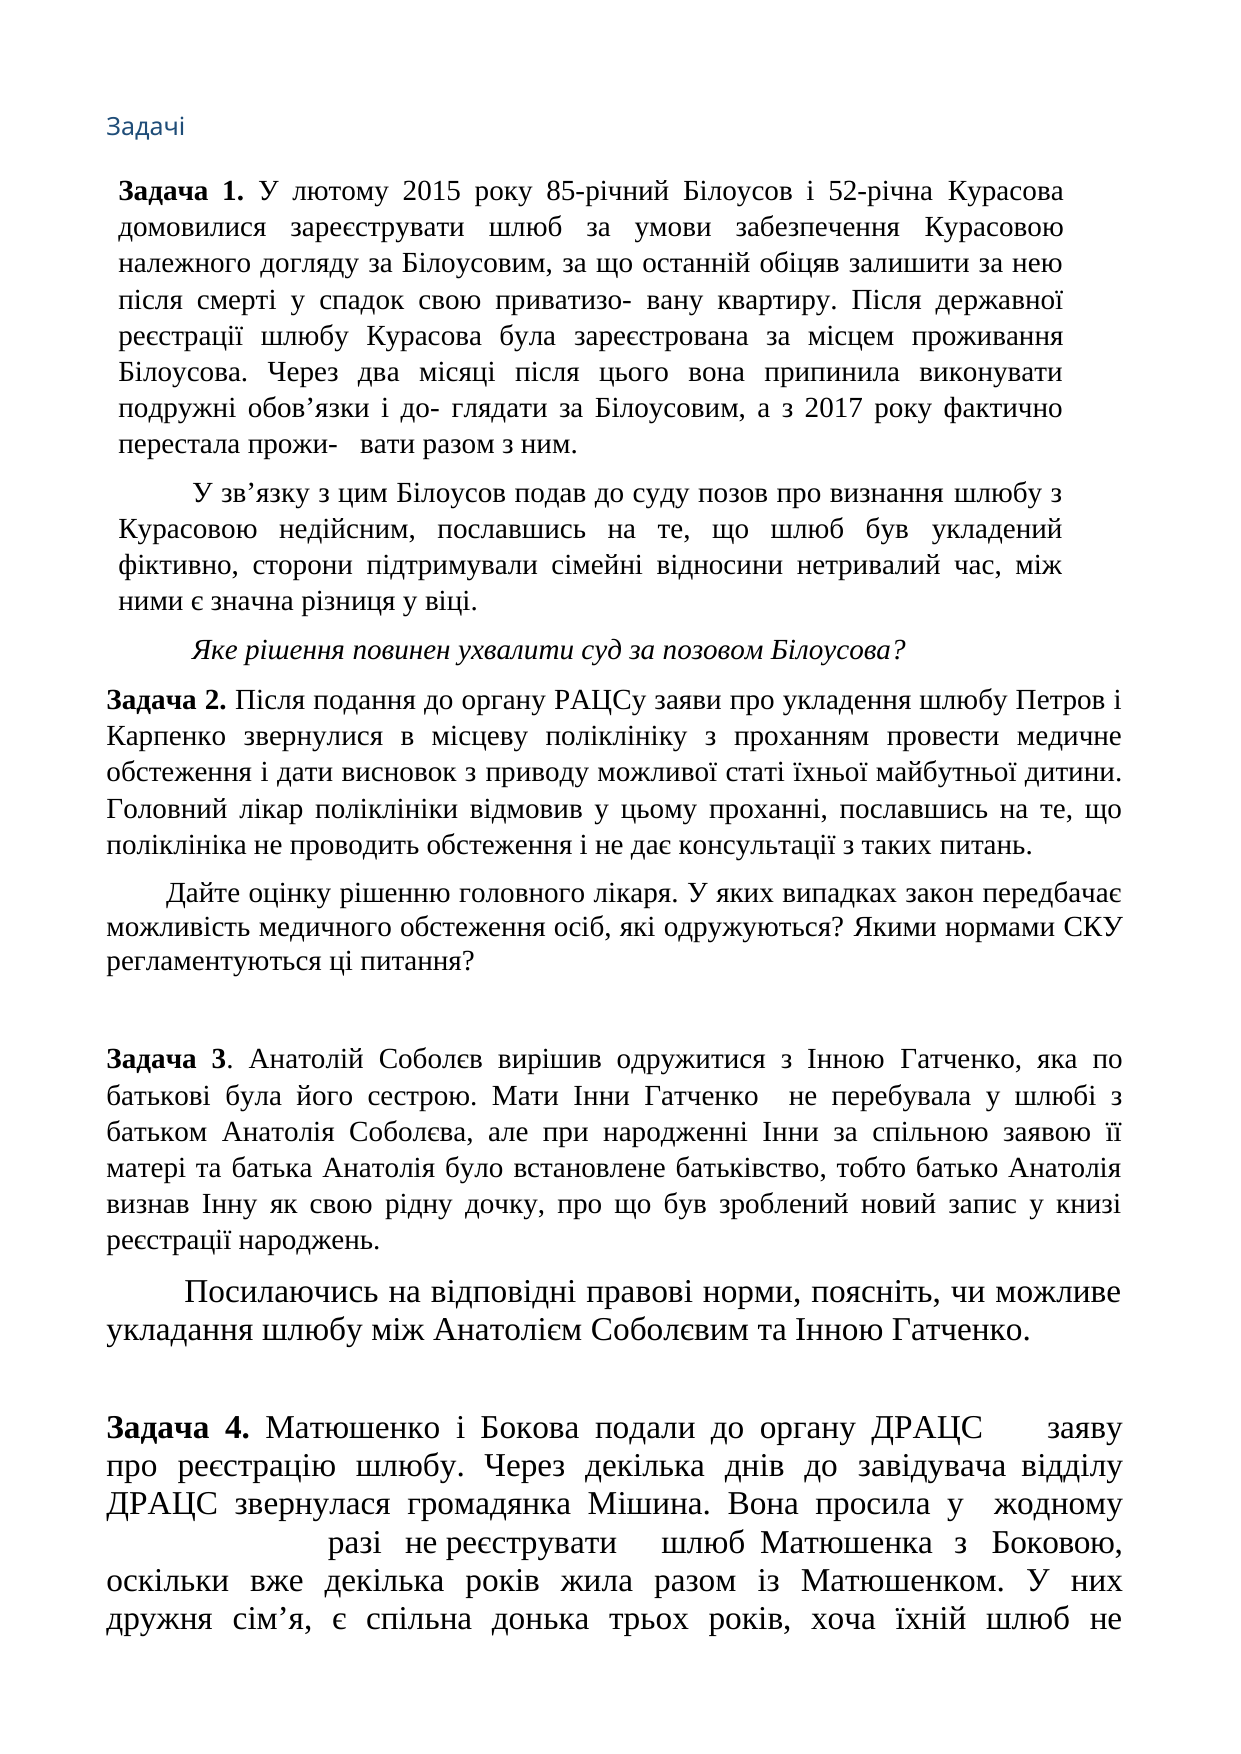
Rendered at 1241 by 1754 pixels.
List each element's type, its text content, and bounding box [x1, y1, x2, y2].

text Посилаючись на відповідні правові норми, поясніть, чи можливе укладання шлюбу між Анатолієм Соболєвим та Інною Гатченко. [106, 1271, 1123, 1347]
text Задача 3. Анатолій Соболєв вирішив одружитися з Інною Гатченко, яка по батькові була його сестрою. Мати Інни Гатченко не перебувала у шлюбі з батьком Анатолія Соболєва, але при народженні Інни за спільною заявою її матері та батька Анатолія було встановлене батьківство, тобто батько Анатолія визнав Інну як свою рідну дочку, про що був зроблений новий запис у книзі реєстрації народжень. [106, 1041, 1123, 1256]
text Яке рішення повинен ухвалити суд за позовом Білоусова? [192, 632, 1134, 666]
text Задача 2. Після подання до органу РАЦСу заяви про укладення шлюбу Петров і Карпенко звернулися в місцеву поліклініку з проханням провести медичне обстеження і дати висновок з приводу можливої статі їхньої майбутньої дитини. Головний лікар поліклініки відмовив у цьому проханні, пославшись на те, що поліклініка не проводить обстеження і не дає консультації з таких питань. [106, 682, 1123, 860]
text У зв’язку з цим Білоусов подав до суду позов про визнання шлюбу з Курасовою недійсним, пославшись на те, що шлюб був укладений фіктивно, сторони підтримували сімейні відносини нетривалий час, між ними є значна різниця у віці. [118, 475, 1062, 617]
subtitle Задачі [106, 108, 981, 142]
text Задача 1. У лютому 2015 року 85-річний Білоусов і 52-річна Курасова домовилися зареєструвати шлюб за умови забезпечення Курасовою належного догляду за Білоусовим, за що останній обіцяв залишити за нею після смерті у спадок свою приватизо- вану квартиру. Після державної реєстрації шлюбу Курасова була зареєстрована за місцем проживання Білоусова. Через два місяці після цього вона припинила виконувати подружні обов’язки і до- глядати за Білоусовим, а з 2017 року фактично перестала прожи- вати разом з ним. [118, 173, 1063, 460]
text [106, 1407, 1123, 1637]
text Дайте оцінку рішенню головного лікаря. У яких випадках закон передбачає можливість медичного обстеження осіб, які одружуються? Якими нормами СКУ регламентуються ці питання? [106, 876, 1123, 976]
